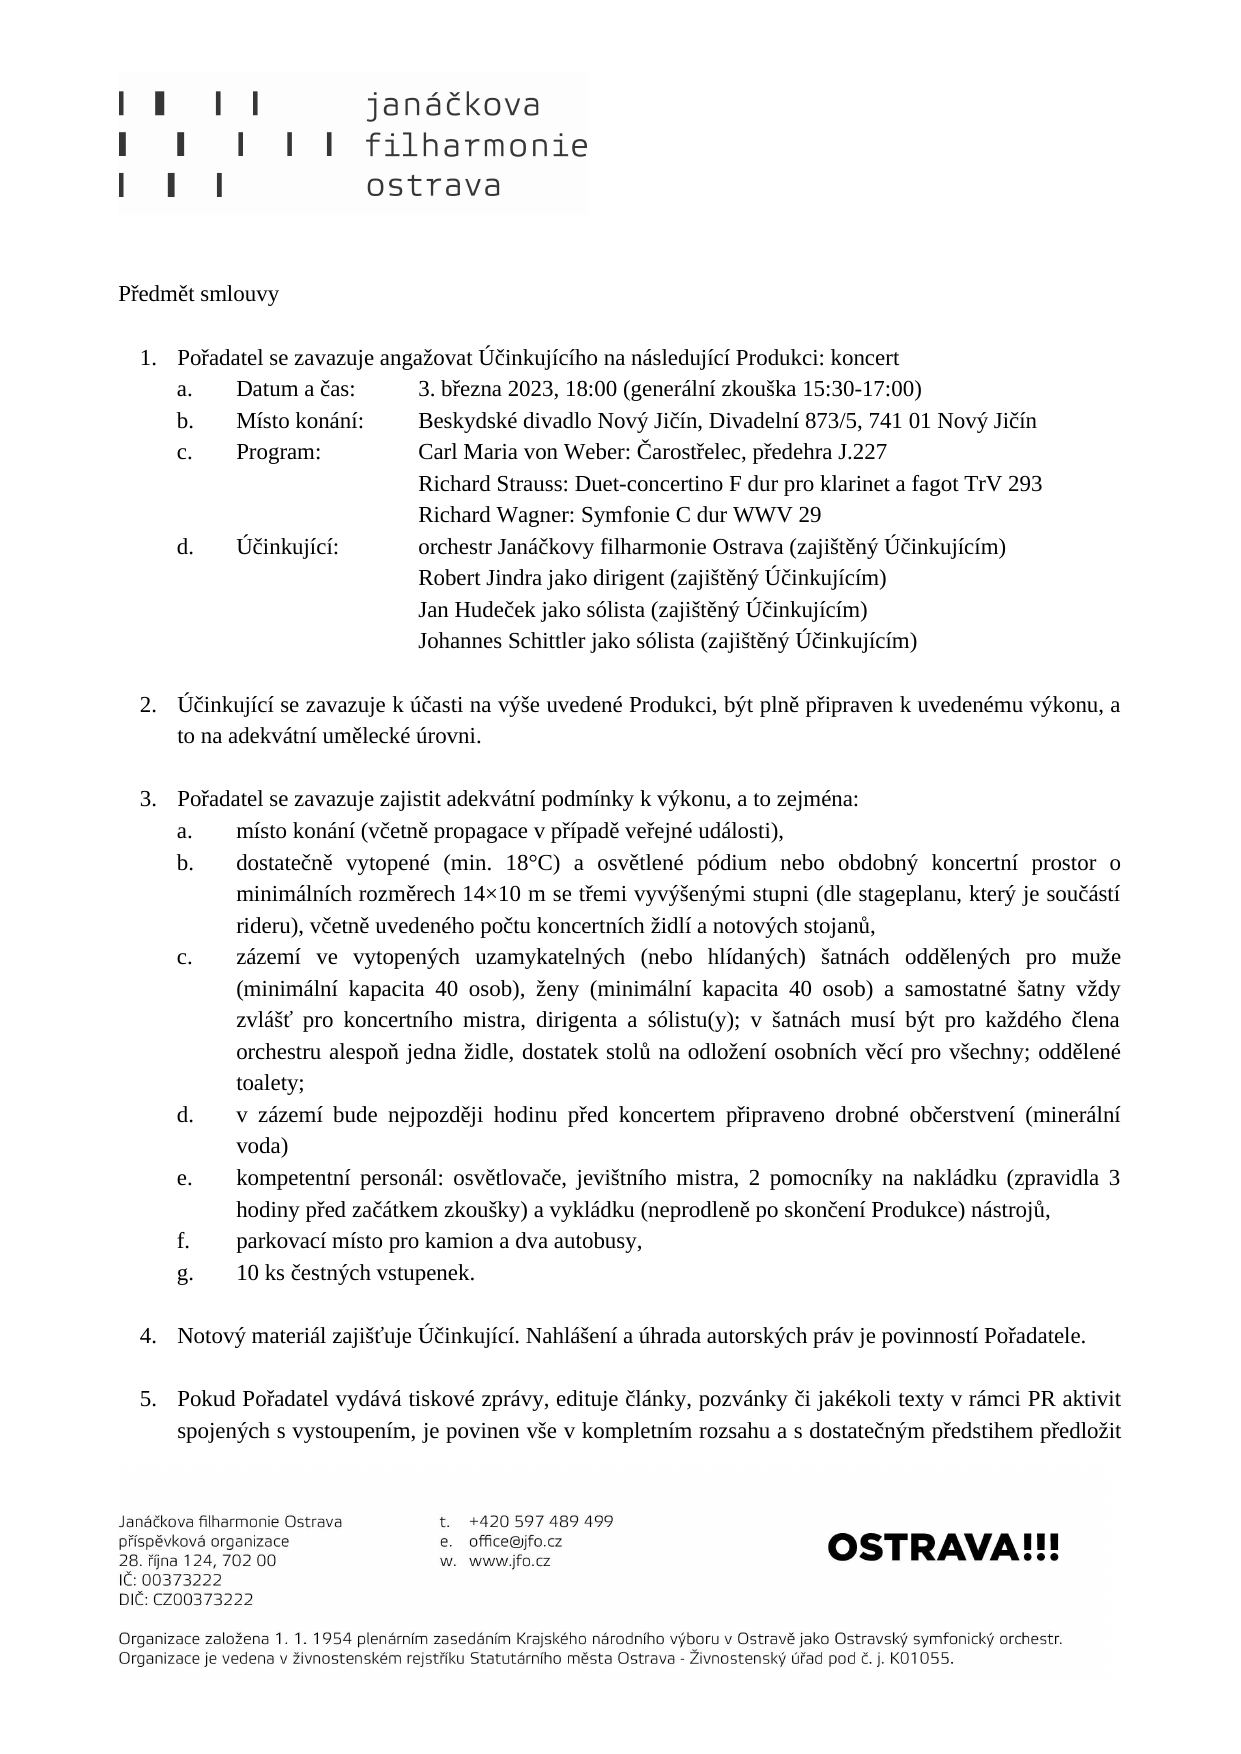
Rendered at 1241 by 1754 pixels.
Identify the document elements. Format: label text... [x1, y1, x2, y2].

list parkovací místo pro kamion a dva autobusy, [177, 1227, 1122, 1254]
list dostatečně vytopené (min. 18°C) a osvětlené pódium nebo obdobný koncertní prostor o minimálních rozměrech 14×10 m se třemi vyvýšenými stupni (dle stageplanu, který je součástí rideru), včetně uvedeného počtu koncertních židlí a notových stojanů, [177, 848, 1122, 938]
text Richard Strauss: Duet-concertino F dur pro klarinet a fagot TrV 293 [343, 470, 1122, 496]
list místo konání (včetně propagace v případě veřejné události), [177, 817, 1122, 843]
list Účinkující se zavazuje k účasti na výše uvedené Produkci, být plně připraven k uvedenému výkonu, a to na adekvátní umělecké úrovni. [139, 691, 1122, 749]
list kompetentní personál: osvětlovače, jevištního mistra, 2 pomocníky na nakládku (zpravidla 3 hodiny před začátkem zkoušky) a vykládku (neprodleně po skončení Produkce) nástrojů, [177, 1164, 1122, 1222]
text Johannes Schittler jako sólista (zajištěný Účinkujícím) [343, 628, 1122, 654]
picture [118, 1466, 1110, 1681]
list Pořadatel se zavazuje angažovat Účinkujícího na následující Produkci: koncert [139, 343, 1122, 370]
list Datum a čas: 3. března 2023, 18:00 (generální zkouška 15:30-17:00) [177, 375, 1122, 401]
list 10 ks čestných vstupenek. [177, 1259, 1122, 1285]
text Richard Wagner: Symfonie C dur WWV 29 [343, 501, 1122, 528]
list Notový materiál zajišťuje Účinkující. Nahlášení a úhrada autorských práv je povinností Pořadatele. [139, 1322, 1122, 1348]
list zázemí ve vytopených uzamykatelných (nebo hlídaných) šatnách oddělených pro muže (minimální kapacita 40 osob), ženy (minimální kapacita 40 osob) a samostatné šatny vždy zvlášť pro koncertního mistra, dirigenta a sólistu(y); v šatnách musí být pro každého člena orchestru alespoň jedna židle, dostatek stolů na odložení osobních věcí pro všechny; oddělené toalety; [177, 943, 1122, 1096]
list Pořadatel se zavazuje zajistit adekvátní podmínky k výkonu, a to zejména: [139, 785, 1122, 812]
list Účinkující: orchestr Janáčkovy filharmonie Ostrava (zajištěný Účinkujícím) Robert Jindra jako dirigent (zajištěný Účinkujícím) Jan Hudeček jako sólista (zajištěný Účinkujícím) [177, 533, 1122, 622]
list Program: Carl Maria von Weber: Čarostřelec, předehra J.227 [177, 438, 1122, 464]
subtitle tato Smlouva o provedení uměleckého výkonu dále také jako „Smlouva“)Předmět smlouvy [118, 280, 1122, 307]
list v zázemí bude nejpozději hodinu před koncertem připraveno drobné občerstvení (minerální voda) [177, 1101, 1122, 1159]
picture [118, 73, 589, 215]
list Místo konání: Beskydské divadlo Nový Jičín, Divadelní 873/5, 741 01 Nový Jičín [177, 407, 1122, 433]
